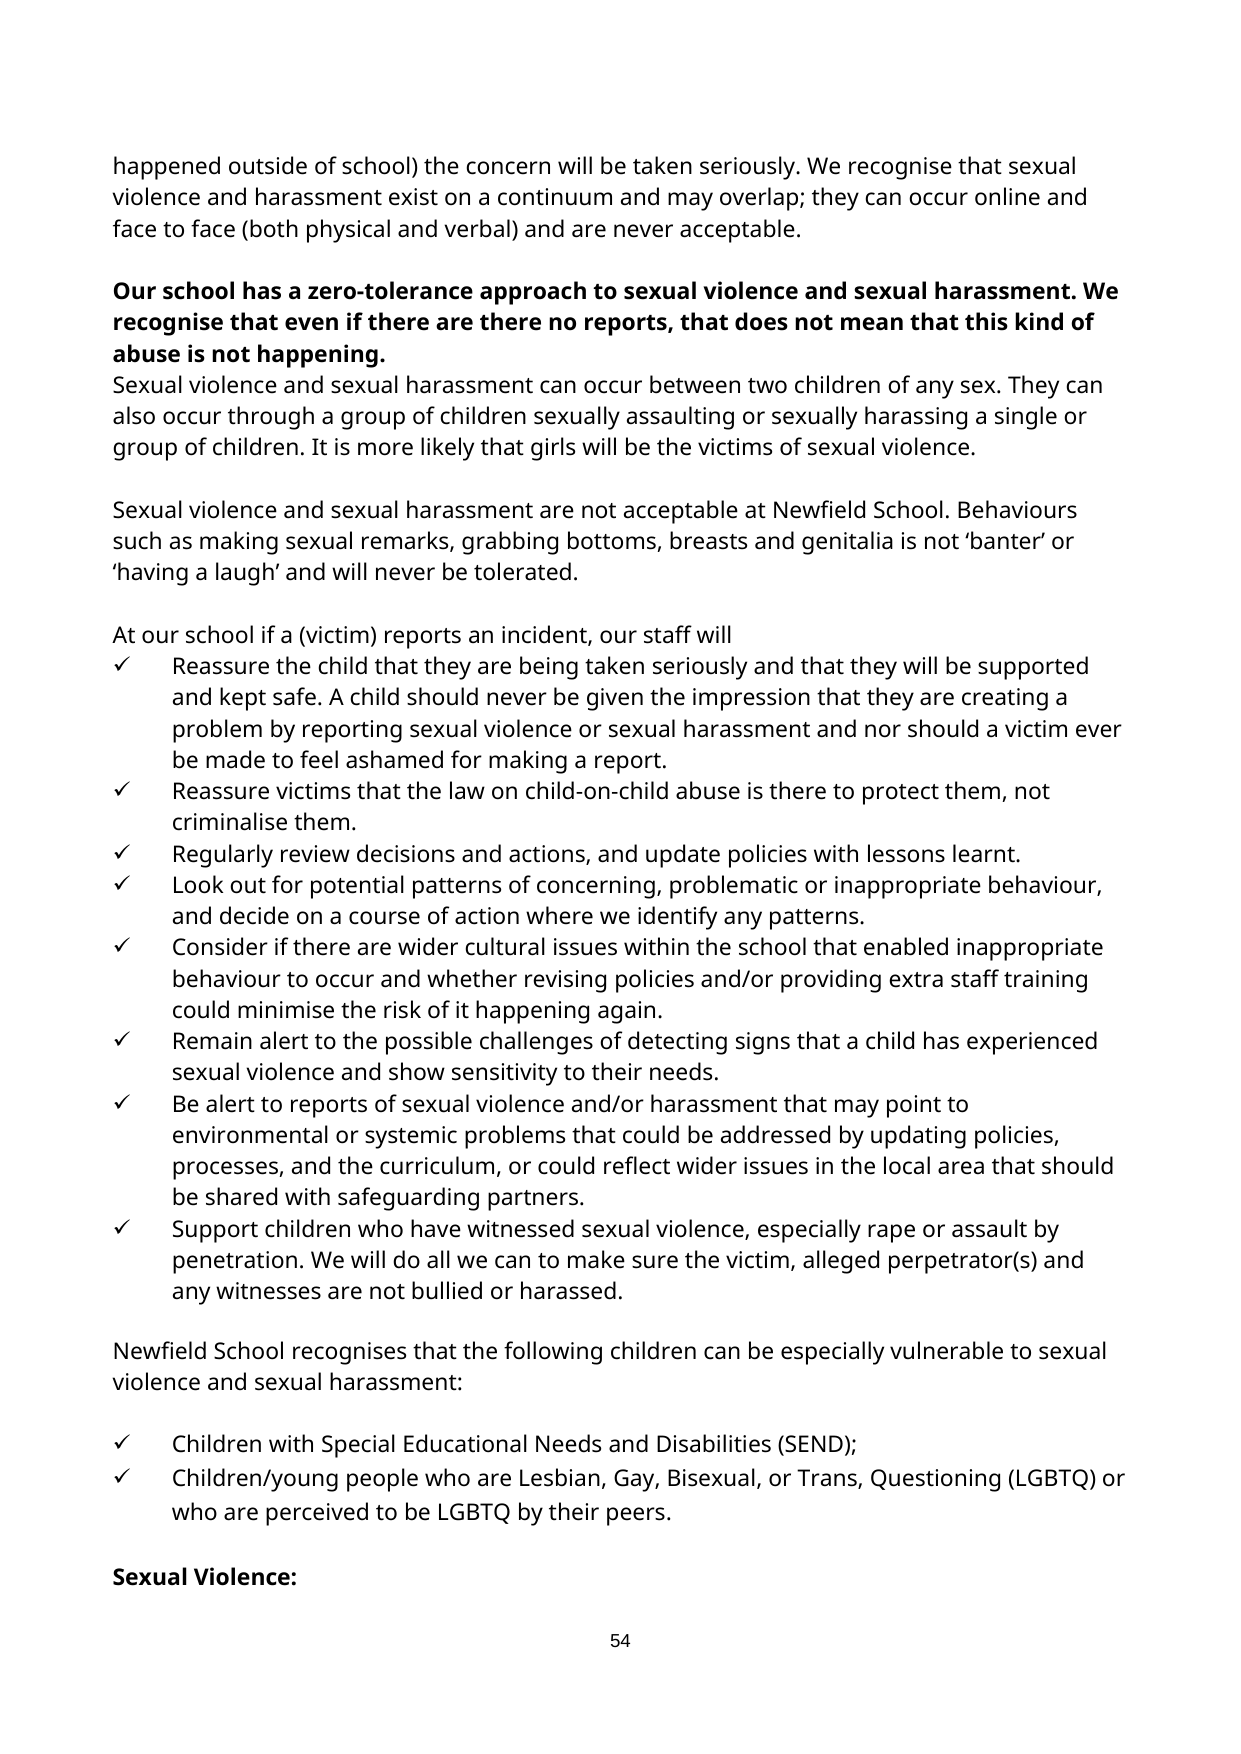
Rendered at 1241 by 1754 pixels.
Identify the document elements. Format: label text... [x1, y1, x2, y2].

list Children with Special Educational Needs and Disabilities (SEND); [112, 1428, 1128, 1460]
list Support children who have witnessed sexual violence, especially rape or assault by penetration. We will do all we can to make sure the victim, alleged perpetrator(s) and any witnesses are not bullied or harassed. [112, 1212, 1128, 1306]
text Sexual violence and sexual harassment are not acceptable at Newfield School. Behaviours such as making sexual remarks, grabbing bottoms, breasts and genitalia is not ‘banter’ or ‘having a laugh’ and will never be tolerated. [112, 494, 1128, 587]
list Look out for potential patterns of concerning, problematic or inappropriate behaviour, and decide on a course of action where we identify any patterns. [112, 869, 1128, 931]
list Remain alert to the possible challenges of detecting signs that a child has experienced sexual violence and show sensitivity to their needs. [112, 1025, 1128, 1087]
list Consider if there are wider cultural issues within the school that enabled inappropriate behaviour to occur and whether revising policies and/or providing extra staff training could minimise the risk of it happening again. [112, 931, 1128, 1025]
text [112, 150, 1128, 244]
list Reassure victims that the law on child-on-child abuse is there to protect them, not criminalise them. [112, 775, 1128, 837]
text Our school has a zero-tolerance approach to sexual violence and sexual harassment. We recognise that even if there are there no reports, that does not mean that this kind of abuse is not happening. [112, 275, 1128, 369]
text Sexual violence and sexual harassment can occur between two children of any sex. They can also occur through a group of children sexually assaulting or sexually harassing a single or group of children. It is more likely that girls will be the victims of sexual violence. [112, 369, 1128, 462]
list Be alert to reports of sexual violence and/or harassment that may point to environmental or systemic problems that could be addressed by updating policies, processes, and the curriculum, or could reflect wider issues in the local area that should be shared with safeguarding partners. [112, 1087, 1128, 1212]
list Children/young people who are Lesbian, Gay, Bisexual, or Trans, Questioning (LGBTQ) or who are perceived to be LGBTQ by their peers. [112, 1462, 1128, 1527]
text Sexual Violence: [112, 1561, 1128, 1592]
list Regularly review decisions and actions, and update policies with lessons learnt. [112, 837, 1128, 869]
text Newfield School recognises that the following children can be especially vulnerable to sexual violence and sexual harassment: [112, 1335, 1128, 1397]
text At our school if a (victim) reports an incident, our staff will [112, 619, 1128, 650]
list Reassure the child that they are being taken seriously and that they will be supported and kept safe. A child should never be given the impression that they are creating a problem by reporting sexual violence or sexual harassment and nor should a victim ever be made to feel ashamed for making a report. [112, 650, 1128, 775]
